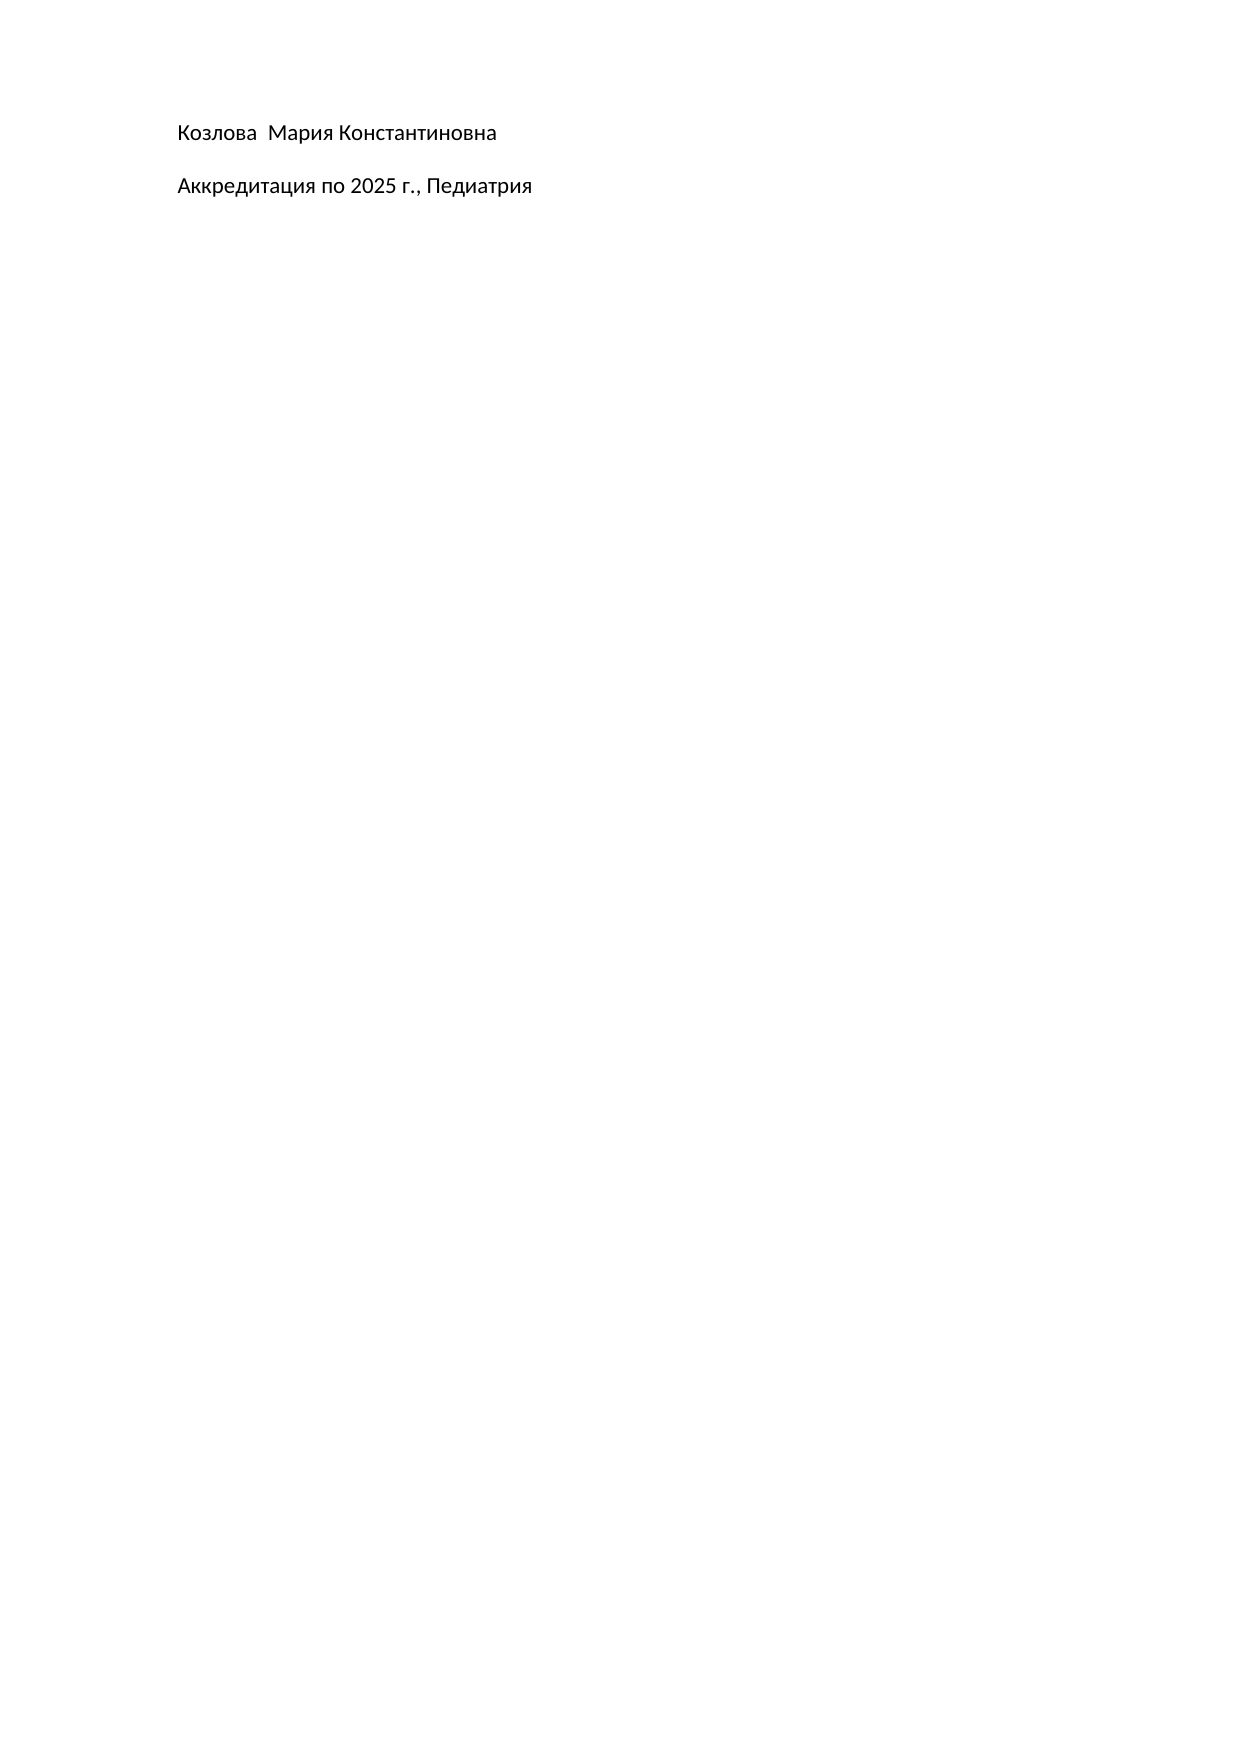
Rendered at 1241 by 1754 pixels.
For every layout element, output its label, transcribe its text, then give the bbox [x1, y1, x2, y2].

text Аккредитация по 2025 г., Педиатрия [177, 171, 1152, 199]
text Козлова Мария Константиновна [177, 118, 1152, 146]
